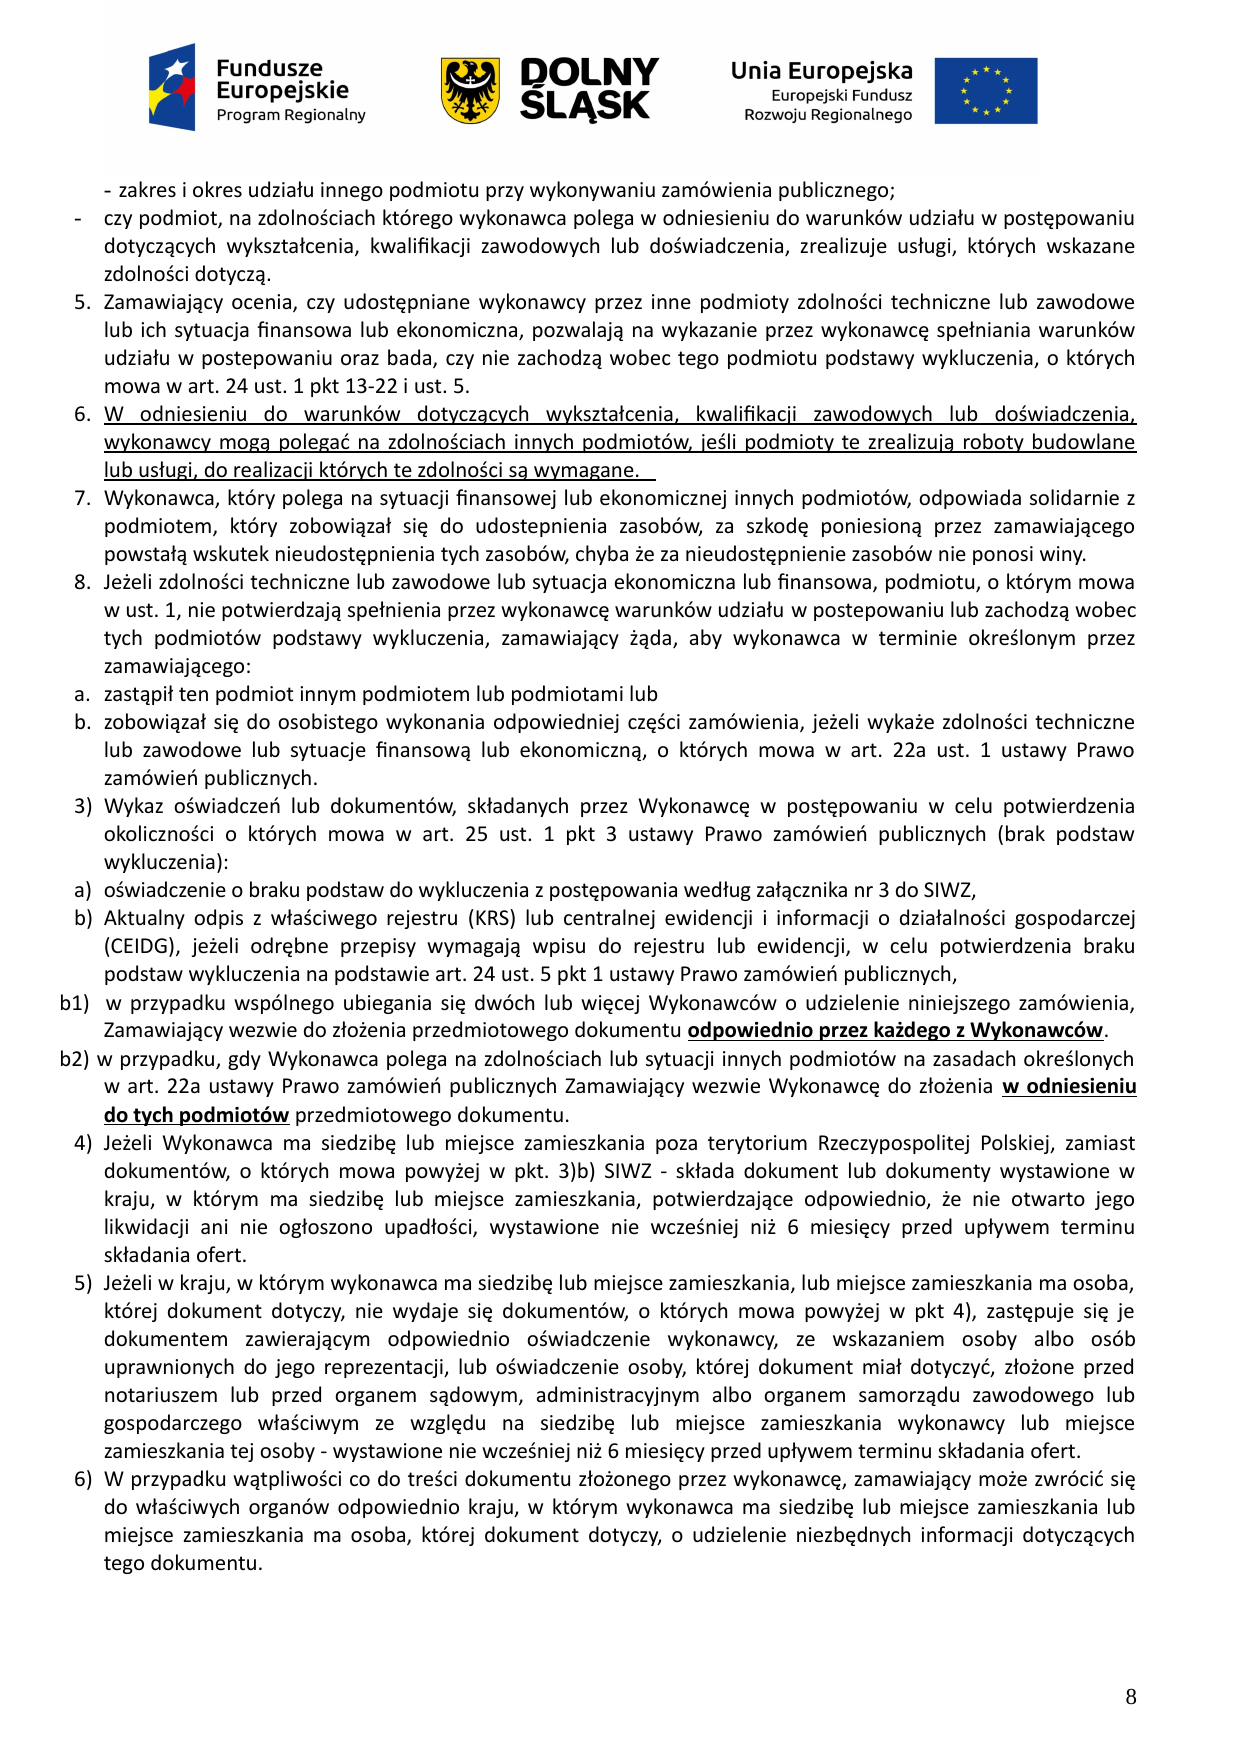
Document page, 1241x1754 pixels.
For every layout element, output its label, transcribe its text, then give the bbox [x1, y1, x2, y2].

list W odniesieniu do warunków dotyczących wykształcenia, kwalifikacji zawodowych lub doświadczenia, wykonawcy mogą polegać na zdolnościach innych podmiotów, jeśli podmioty te zrealizują roboty budowlane lub usługi, do realizacji których te zdolności są wymagane. [74, 399, 1137, 483]
list Jeżeli w kraju, w którym wykonawca ma siedzibę lub miejsce zamieszkania, lub miejsce zamieszkania ma osoba, której dokument dotyczy, nie wydaje się dokumentów, o których mowa powyżej w pkt 4), zastępuje się je dokumentem zawierającym odpowiednio oświadczenie wykonawcy, ze wskazaniem osoby albo osób uprawnionych do jego reprezentacji, lub oświadczenie osoby, której dokument miał dotyczyć, złożone przed notariuszem lub przed organem sądowym, administracyjnym albo organem samorządu zawodowego lub gospodarczego właściwym ze względu na siedzibę lub miejsce zamieszkania wykonawcy lub miejsce zamieszkania tej osoby - wystawione nie wcześniej niż 6 miesięcy przed upływem terminu składania ofert. [74, 1268, 1137, 1464]
list Jeżeli zdolności techniczne lub zawodowe lub sytuacja ekonomiczna lub finansowa, podmiotu, o którym mowa w ust. 1, nie potwierdzają spełnienia przez wykonawcę warunków udziału w postepowaniu lub zachodzą wobec tych podmiotów podstawy wykluczenia, zamawiający żąda, aby wykonawca w terminie określonym przez zamawiającego: [74, 567, 1137, 679]
list Zamawiający ocenia, czy udostępniane wykonawcy przez inne podmioty zdolności techniczne lub zawodowe lub ich sytuacja finansowa lub ekonomiczna, pozwalają na wykazanie przez wykonawcę spełniania warunków udziału w postepowaniu oraz bada, czy nie zachodzą wobec tego podmiotu podstawy wykluczenia, o których mowa w art. 24 ust. 1 pkt 13-22 i ust. 5. [74, 287, 1137, 399]
list zobowiązał się do osobistego wykonania odpowiedniej części zamówienia, jeżeli wykaże zdolności techniczne lub zawodowe lub sytuacje finansową lub ekonomiczną, o których mowa w art. 22a ust. 1 ustawy Prawo zamówień publicznych. [74, 707, 1137, 791]
text b2) w przypadku, gdy Wykonawca polega na zdolnościach lub sytuacji innych podmiotów na zasadach określonych w art. 22a ustawy Prawo zamówień publicznych Zamawiający wezwie Wykonawcę do złożenia w odniesieniu do tych podmiotów przedmiotowego dokumentu. [59, 1044, 1137, 1128]
text b1) w przypadku wspólnego ubiegania się dwóch lub więcej Wykonawców o udzielenie niniejszego zamówienia, Zamawiający wezwie do złożenia przedmiotowego dokumentu odpowiednio przez każdego z Wykonawców. [59, 988, 1137, 1044]
list Wykonawca, który polega na sytuacji finansowej lub ekonomicznej innych podmiotów, odpowiada solidarnie z podmiotem, który zobowiązał się do udostepnienia zasobów, za szkodę poniesioną przez zamawiającego powstałą wskutek nieudostępnienia tych zasobów, chyba że za nieudostępnienie zasobów nie ponosi winy. [74, 483, 1137, 567]
list Wykaz oświadczeń lub dokumentów, składanych przez Wykonawcę w postępowaniu w celu potwierdzenia okoliczności o których mowa w art. 25 ust. 1 pkt 3 ustawy Prawo zamówień publicznych (brak podstaw wykluczenia): [74, 791, 1137, 876]
list Jeżeli Wykonawca ma siedzibę lub miejsce zamieszkania poza terytorium Rzeczypospolitej Polskiej, zamiast dokumentów, o których mowa powyżej w pkt. 3)b) SIWZ - składa dokument lub dokumenty wystawione w kraju, w którym ma siedzibę lub miejsce zamieszkania, potwierdzające odpowiednio, że nie otwarto jego likwidacji ani nie ogłoszono upadłości, wystawione nie wcześniej niż 6 miesięcy przed upływem terminu składania ofert. [74, 1128, 1137, 1268]
list zastąpił ten podmiot innym podmiotem lub podmiotami lub [74, 679, 1137, 707]
list Aktualny odpis z właściwego rejestru (KRS) lub centralnej ewidencji i informacji o działalności gospodarczej (CEIDG), jeżeli odrębne przepisy wymagają wpisu do rejestru lub ewidencji, w celu potwierdzenia braku podstaw wykluczenia na podstawie art. 24 ust. 5 pkt 1 ustawy Prawo zamówień publicznych, [74, 903, 1137, 988]
list czy podmiot, na zdolnościach którego wykonawca polega w odniesieniu do warunków udziału w postępowaniu dotyczących wykształcenia, kwalifikacji zawodowych lub doświadczenia, zrealizuje usługi, których wskazane zdolności dotyczą. [74, 203, 1137, 287]
list zakres i okres udziału innego podmiotu przy wykonywaniu zamówienia publicznego; [103, 90, 1137, 203]
list W przypadku wątpliwości co do treści dokumentu złożonego przez wykonawcę, zamawiający może zwrócić się do właściwych organów odpowiednio kraju, w którym wykonawca ma siedzibę lub miejsce zamieszkania lub miejsce zamieszkania ma osoba, której dokument dotyczy, o udzielenie niezbędnych informacji dotyczących tego dokumentu. [74, 1464, 1137, 1576]
picture [103, 0, 1038, 175]
list oświadczenie o braku podstaw do wykluczenia z postępowania według załącznika nr 3 do SIWZ, [74, 876, 1137, 903]
